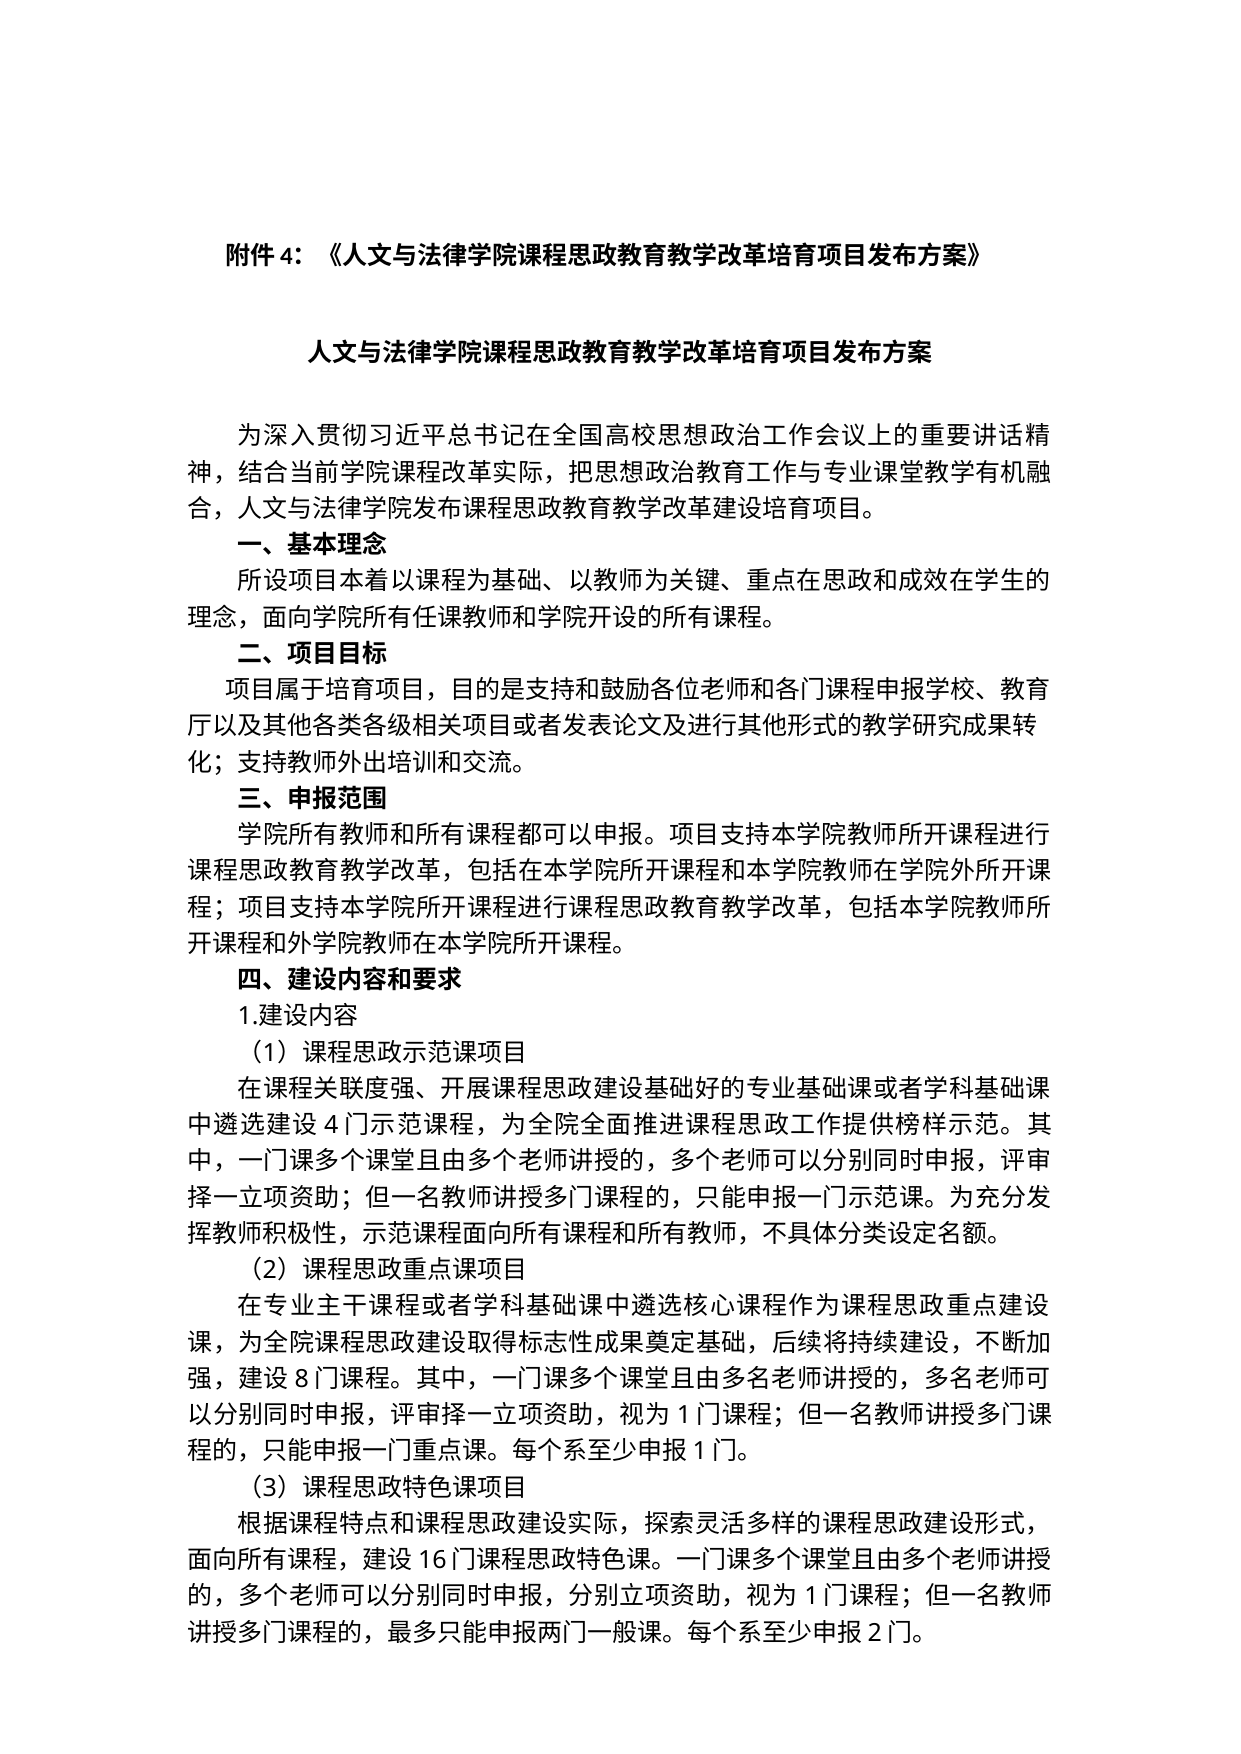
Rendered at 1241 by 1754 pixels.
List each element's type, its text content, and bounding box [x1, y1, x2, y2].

text 在课程关联度强、开展课程思政建设基础好的专业基础课或者学科基础课中遴选建设4门示范课程，为全院全面推进课程思政工作提供榜样示范。其中，一门课多个课堂且由多个老师讲授的，多个老师可以分别同时申报，评审择一立项资助；但一名教师讲授多门课程的，只能申报一门示范课。为充分发挥教师积极性，示范课程面向所有课程和所有教师，不具体分类设定名额。 [187, 1068, 1053, 1249]
text 二、项目目标 [187, 633, 1053, 669]
text 一、基本理念 [187, 524, 1053, 561]
text （2）课程思政重点课项目 [187, 1249, 1053, 1286]
text 项目属于培育项目，目的是支持和鼓励各位老师和各门课程申报学校、教育厅以及其他各类各级相关项目或者发表论文及进行其他形式的教学研究成果转化；支持教师外出培训和交流。 [187, 669, 1053, 778]
text 四、建设内容和要求 [187, 959, 1053, 996]
text 附件4：《人文与法律学院课程思政教育教学改革培育项目发布方案》 [187, 221, 1053, 286]
text 1.建设内容 [187, 996, 1053, 1032]
text 在专业主干课程或者学科基础课中遴选核心课程作为课程思政重点建设课，为全院课程思政建设取得标志性成果奠定基础，后续将持续建设，不断加强，建设8门课程。其中，一门课多个课堂且由多名老师讲授的，多名老师可以分别同时申报，评审择一立项资助，视为1门课程；但一名教师讲授多门课程的，只能申报一门重点课。每个系至少申报1门。 [187, 1286, 1053, 1467]
text 所设项目本着以课程为基础、以教师为关键、重点在思政和成效在学生的理念，面向学院所有任课教师和学院开设的所有课程。 [187, 561, 1053, 633]
text 人文与法律学院课程思政教育教学改革培育项目发布方案 [187, 318, 1053, 383]
text 为深入贯彻习近平总书记在全国高校思想政治工作会议上的重要讲话精神，结合当前学院课程改革实际，把思想政治教育工作与专业课堂教学有机融合，人文与法律学院发布课程思政教育教学改革建设培育项目。 [187, 416, 1053, 524]
text 三、申报范围 [187, 778, 1053, 814]
text 根据课程特点和课程思政建设实际，探索灵活多样的课程思政建设形式，面向所有课程，建设16门课程思政特色课。一门课多个课堂且由多个老师讲授的，多个老师可以分别同时申报，分别立项资助，视为1门课程；但一名教师讲授多门课程的，最多只能申报两门一般课。每个系至少申报2门。 [187, 1503, 1053, 1648]
text （1）课程思政示范课项目 [187, 1032, 1053, 1068]
text （3）课程思政特色课项目 [187, 1467, 1053, 1503]
text 学院所有教师和所有课程都可以申报。项目支持本学院教师所开课程进行课程思政教育教学改革，包括在本学院所开课程和本学院教师在学院外所开课程；项目支持本学院所开课程进行课程思政教育教学改革，包括本学院教师所开课程和外学院教师在本学院所开课程。 [187, 814, 1053, 959]
